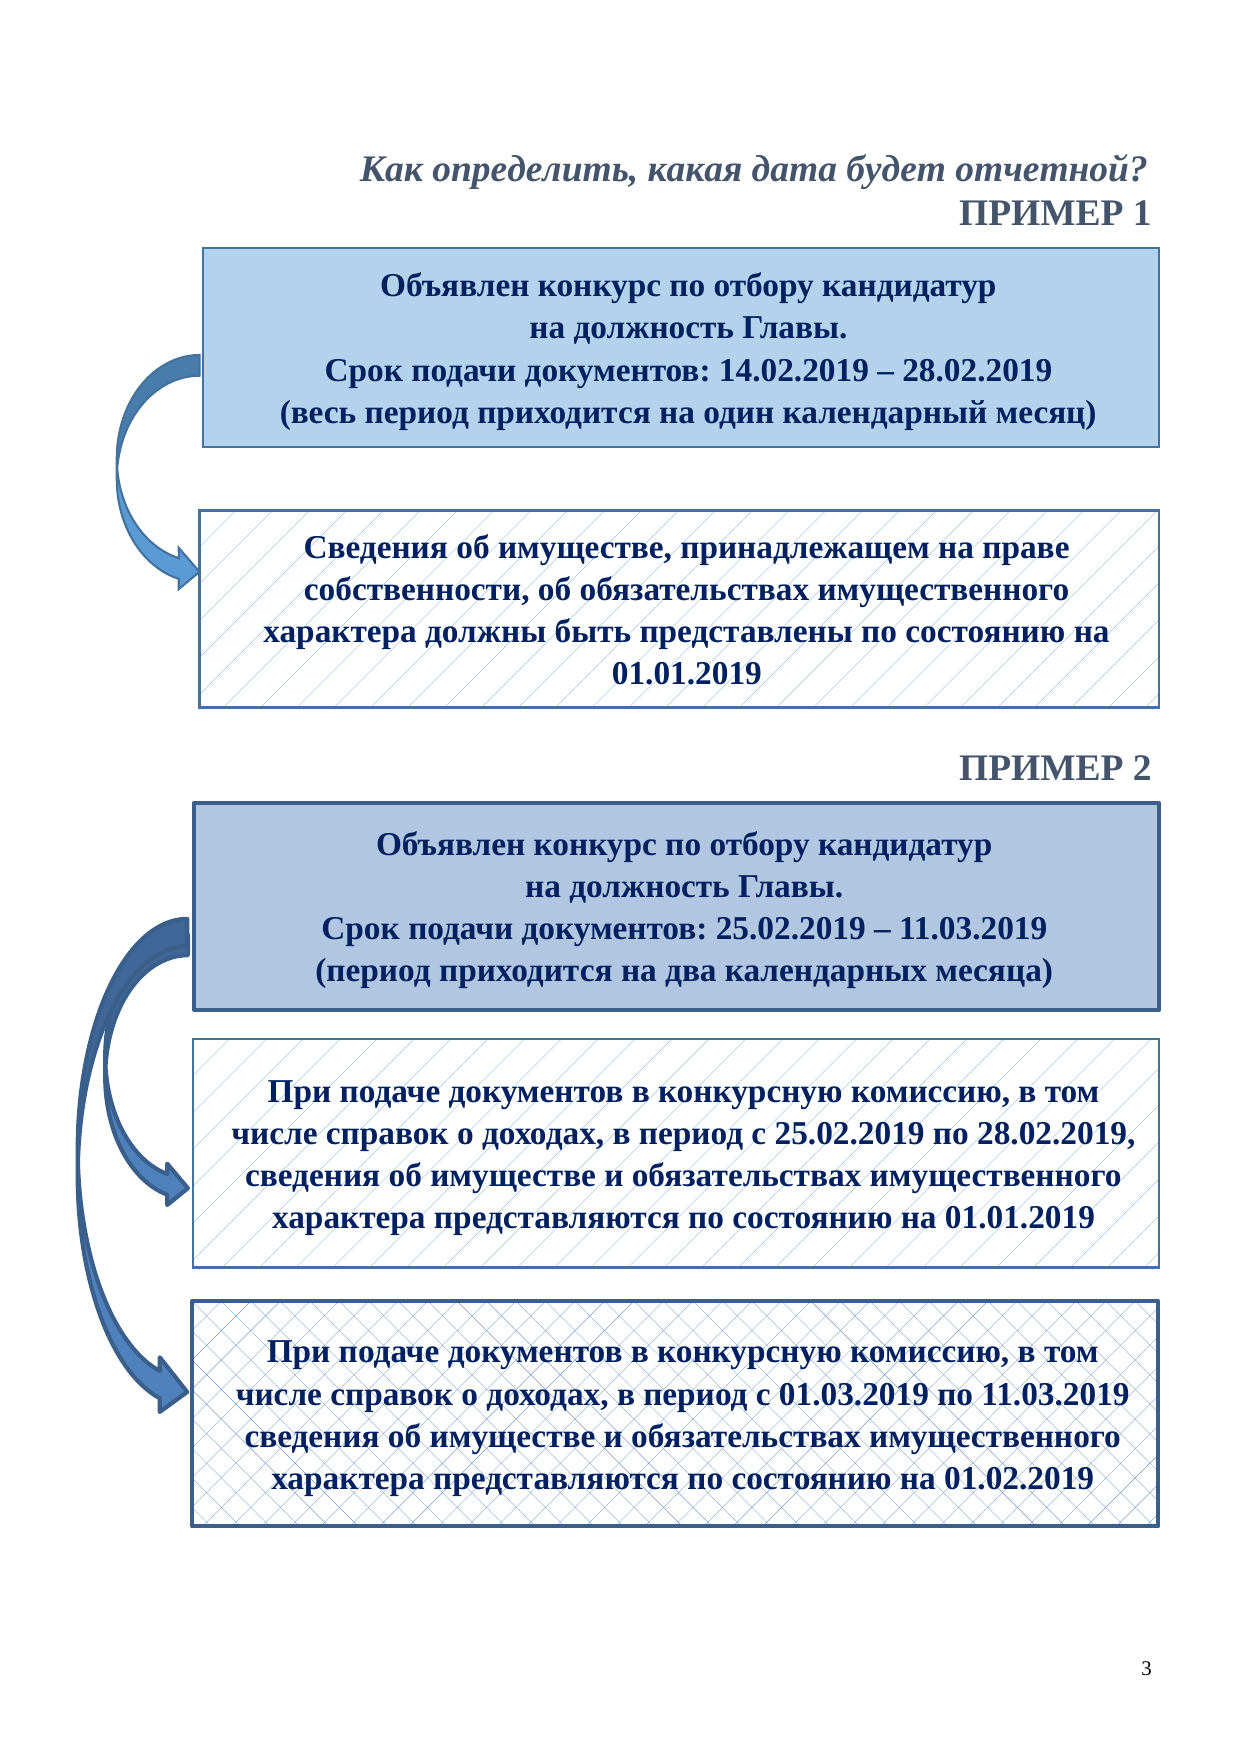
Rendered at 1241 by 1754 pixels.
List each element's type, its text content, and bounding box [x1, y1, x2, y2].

text ПРИМЕР 2 [118, 746, 1152, 789]
text ПРИМЕР 1 [118, 190, 1152, 233]
text Как определить, какая дата будет отчетной? [118, 147, 1152, 190]
